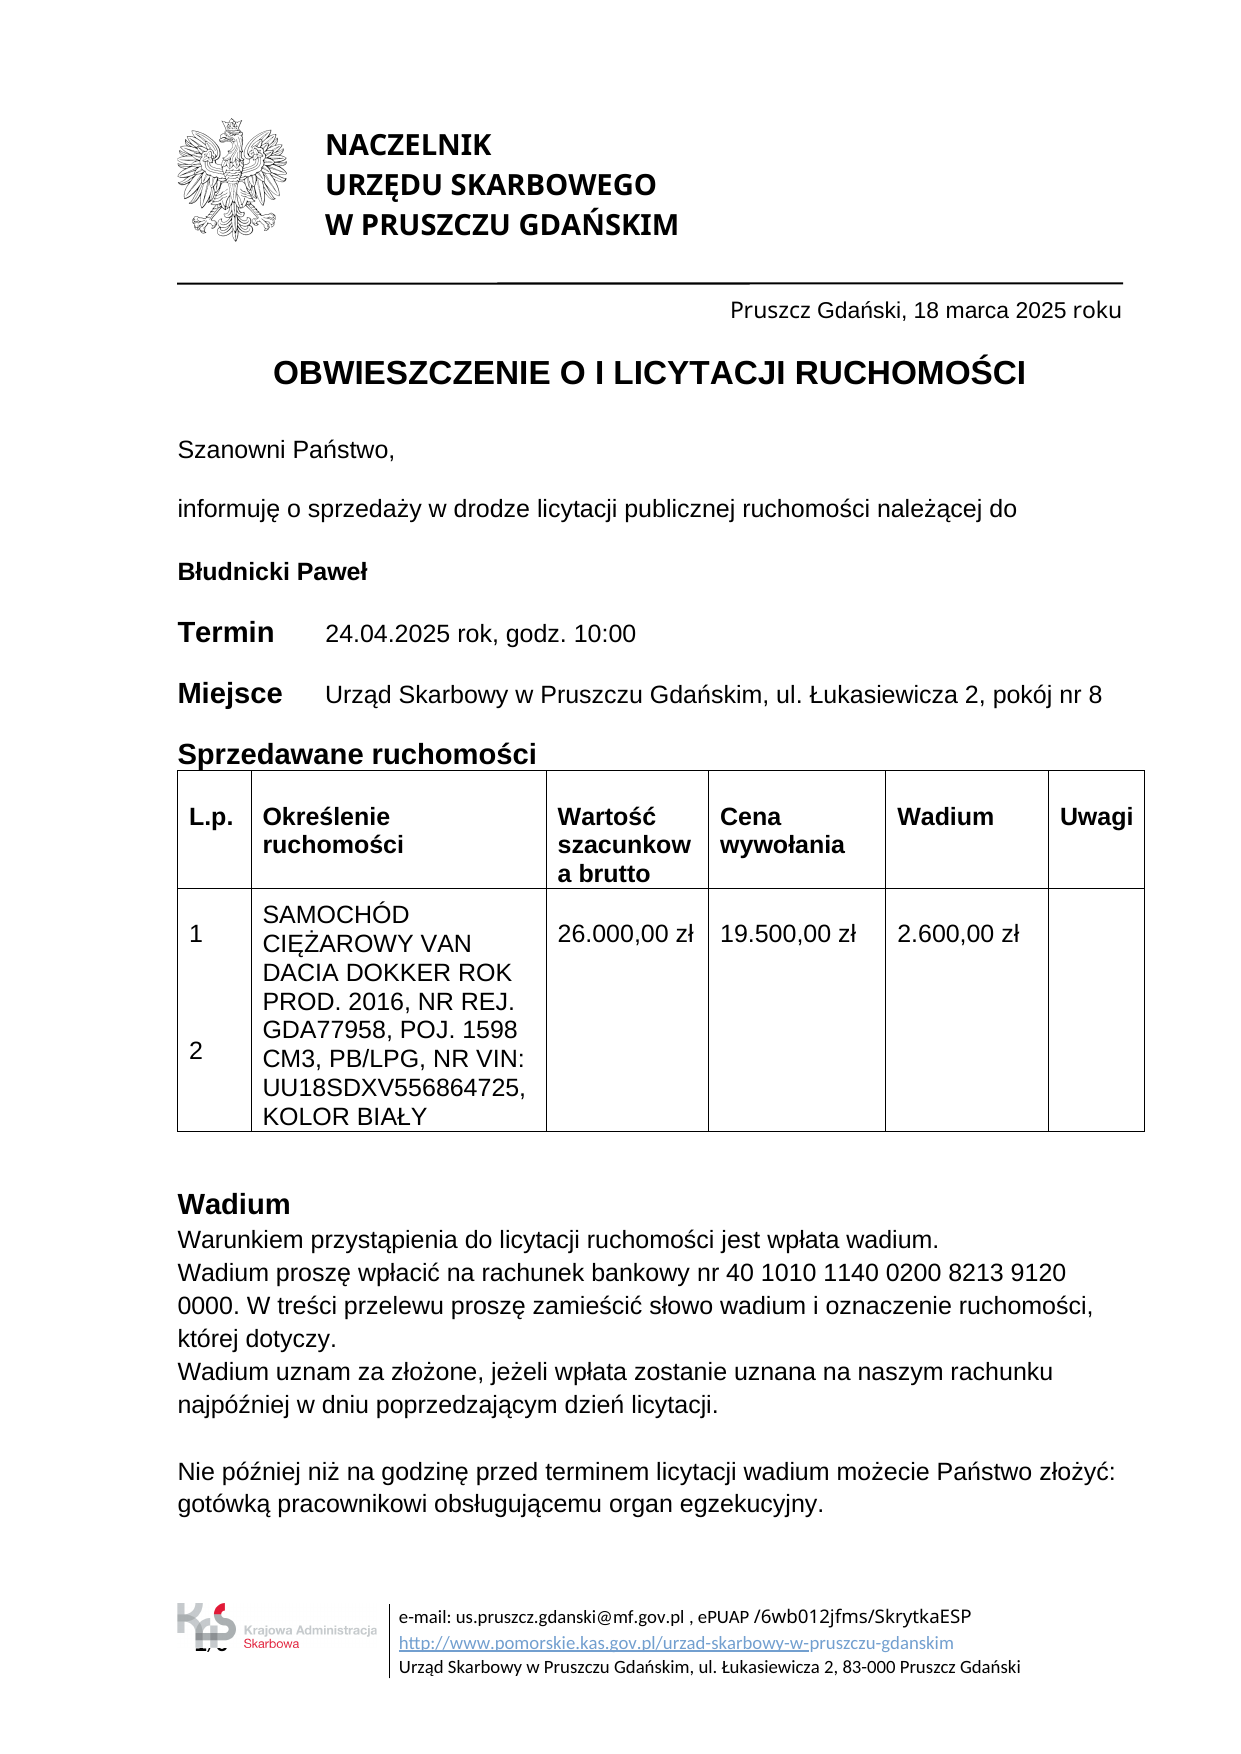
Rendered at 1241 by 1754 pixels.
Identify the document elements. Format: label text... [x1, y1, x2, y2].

text w PRUSZCZU GDAŃSKIM [325, 204, 1122, 243]
table_header Określenie ruchomości [252, 771, 546, 888]
subtitle Sprzedawane ruchomości [177, 737, 1122, 770]
text Błudnicki Paweł [177, 557, 1122, 585]
table_header Wartość szacunkowa brutto [547, 771, 708, 888]
text informuję o sprzedaży w drodze licytacji publicznej ruchomości należącej do [177, 493, 1122, 522]
text Miejsce Urząd Skarbowy w Pruszczu Gdańskim, ul. Łukasiewicza 2, pokój nr 8 [177, 676, 1122, 709]
table_cell [1049, 889, 1144, 1131]
table_cell 19.500,00 zł [709, 889, 885, 1131]
text Urzędu skarbowego [325, 164, 1122, 204]
text Wadium proszę wpłacić na rachunek bankowy nr 40 1010 1140 0200 8213 9120 0000. W treści przelewu proszę zamieścić słowo wadium i oznaczenie ruchomości, której dotyczy. [177, 1258, 1122, 1353]
table_header Uwagi [1049, 771, 1144, 888]
text Szanowni Państwo, [177, 435, 1122, 463]
text Pruszcz Gdański, 18 marca 2025 roku [177, 285, 1122, 326]
picture [177, 1603, 377, 1648]
text Nie później niż na godzinę przed terminem licytacji wadium możecie Państwo złożyć: gotówką pracownikowi obsługującemu organ egzekucyjny. [177, 1456, 1122, 1518]
table_header Cena wywołania [709, 771, 885, 888]
table_header L.p. [178, 771, 251, 888]
text Wadium [177, 1187, 1122, 1220]
table_cell 26.000,00 zł [547, 889, 708, 1131]
table_cell 1 2 [178, 889, 251, 1131]
text Wadium uznam za złożone, jeżeli wpłata zostanie uznana na naszym rachunku najpóźniej w dniu poprzedzającym dzień licytacji. [177, 1357, 1122, 1419]
text Termin 24.04.2025 rok, godz. 10:00 [177, 614, 1122, 648]
table_header Wadium [886, 771, 1048, 888]
text OBWIESZCZENIE O I LICYTACJI RUCHOMOŚCI [177, 353, 1122, 392]
text Naczelnik [325, 124, 1122, 164]
picture [177, 118, 287, 242]
table_cell 2.600,00 zł [886, 889, 1048, 1131]
table_cell SAMOCHÓD CIĘŻAROWY VAN DACIA DOKKER ROK PROD. 2016, NR REJ. GDA77958, POJ. 1598 CM3, PB/LPG, NR VIN: UU18SDXV556864725, KOLOR BIAŁY [252, 889, 546, 1131]
text Warunkiem przystąpienia do licytacji ruchomości jest wpłata wadium. [177, 1225, 1122, 1254]
